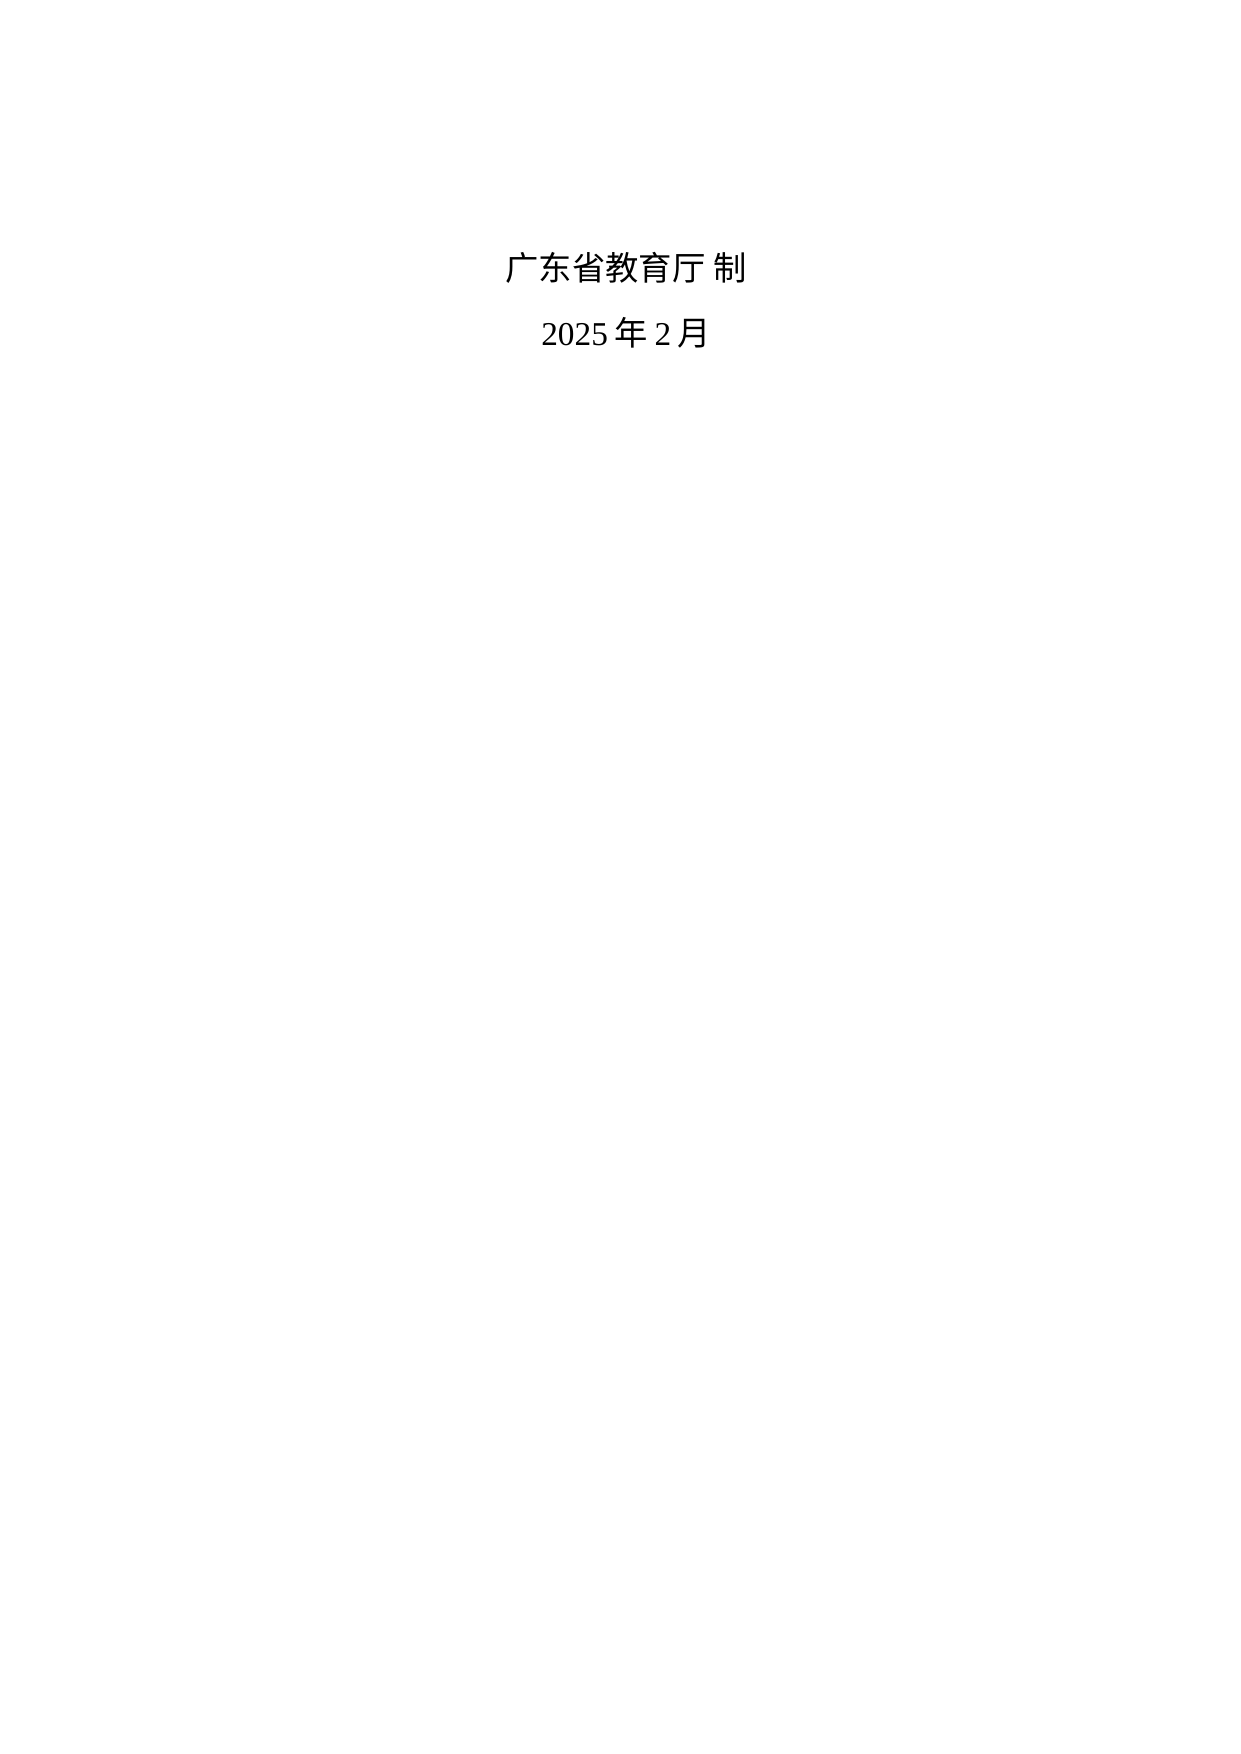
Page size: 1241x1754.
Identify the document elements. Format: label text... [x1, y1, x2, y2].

text 2025年2月 [165, 298, 1087, 363]
text 广东省教育厅 制 [165, 233, 1087, 298]
